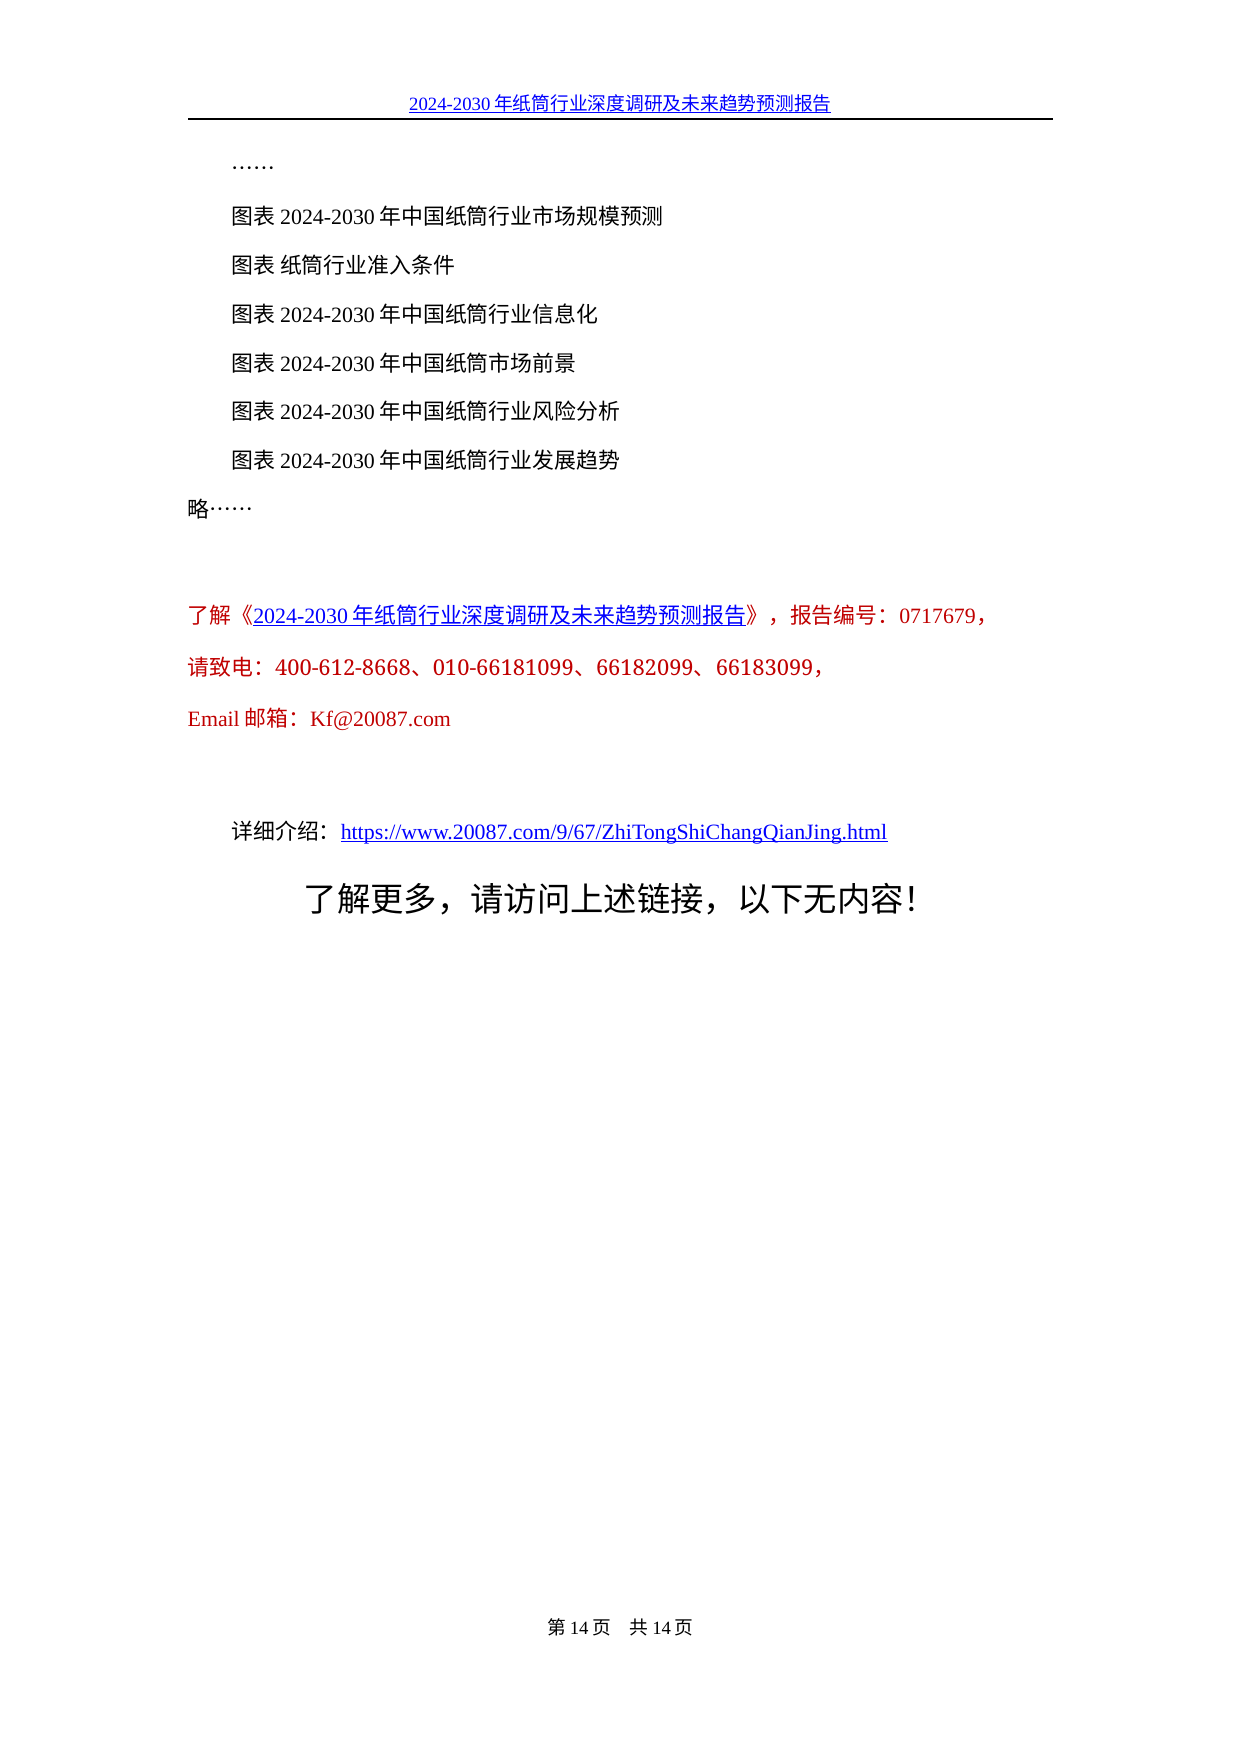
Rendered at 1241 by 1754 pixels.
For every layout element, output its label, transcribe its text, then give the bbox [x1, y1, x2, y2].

title 了解更多，请访问上述链接，以下无内容！ [187, 864, 1053, 929]
text 请致电：400-612-8668、010-66181099、66182099、66183099， [187, 649, 1053, 682]
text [187, 150, 1053, 524]
text Email邮箱：Kf@20087.com [187, 701, 1053, 733]
text 详细介绍：https://www.20087.com/9/67/ZhiTongShiChangQianJing.html [187, 814, 1053, 846]
text 了解《2024-2030年纸筒行业深度调研及未来趋势预测报告》，报告编号：0717679， [187, 598, 1053, 630]
